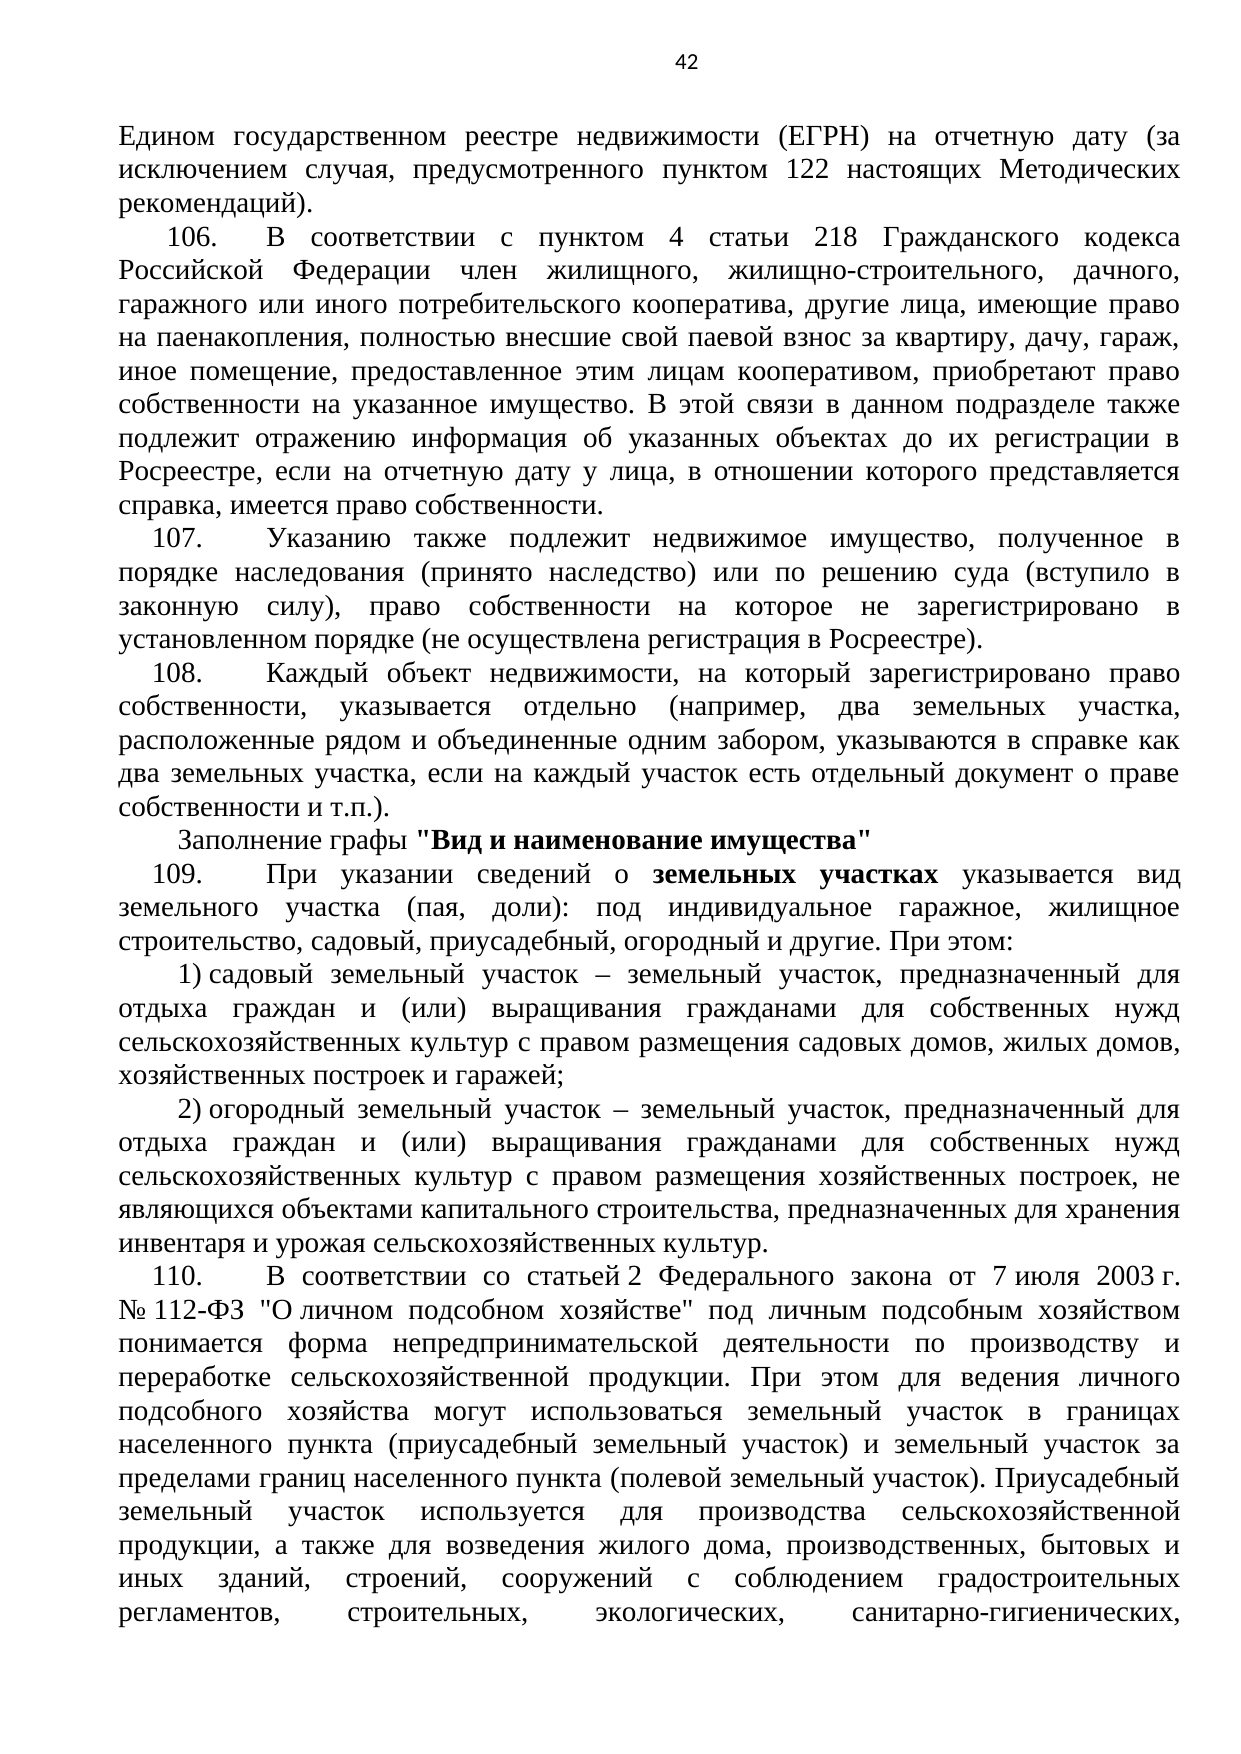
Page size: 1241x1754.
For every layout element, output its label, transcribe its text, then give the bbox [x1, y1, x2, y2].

list При указании сведений о земельных участках указывается вид земельного участка (пая, доли): под индивидуальное гаражное, жилищное строительство, садовый, приусадебный, огородный и другие. При этом: [118, 856, 1181, 957]
list В соответствии с пунктом 4 статьи 218 Гражданского кодекса Российской Федерации член жилищного, жилищно-строительного, дачного, гаражного или иного потребительского кооператива, другие лица, имеющие право на паенакопления, полностью внесшие свой паевой взнос за квартиру, дачу, гараж, иное помещение, предоставленное этим лицам кооперативом, приобретают право собственности на указанное имущество. В этой связи в данном подразделе также подлежит отражению информация об указанных объектах до их регистрации в Росреестре, если на отчетную дату у лица, в отношении которого представляется справка, имеется право собственности. [118, 219, 1181, 521]
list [118, 1258, 1181, 1627]
text 1) садовый земельный участок – земельный участок, предназначенный для отдыха граждан и (или) выращивания гражданами для собственных нужд сельскохозяйственных культур с правом размещения садовых домов, жилых домов, хозяйственных построек и гаражей; [118, 957, 1181, 1091]
text 2) огородный земельный участок – земельный участок, предназначенный для отдыха граждан и (или) выращивания гражданами для собственных нужд сельскохозяйственных культур с правом размещения хозяйственных построек, не являющихся объектами капитального строительства, предназначенных для хранения инвентаря и урожая сельскохозяйственных культур. [118, 1091, 1181, 1258]
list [118, 118, 1181, 219]
list Заполнение графы "Вид и наименование имущества" [118, 822, 1181, 856]
list Указанию также подлежит недвижимое имущество, полученное в порядке наследования (принято наследство) или по решению суда (вступило в законную силу), право собственности на которое не зарегистрировано в установленном порядке (не осуществлена регистрация в Росреестре). [118, 521, 1181, 655]
list Каждый объект недвижимости, на который зарегистрировано право собственности, указывается отдельно (например, два земельных участка, расположенные рядом и объединенные одним забором, указываются в справке как два земельных участка, если на каждый участок есть отдельный документ о праве собственности и т.п.). [118, 655, 1181, 822]
